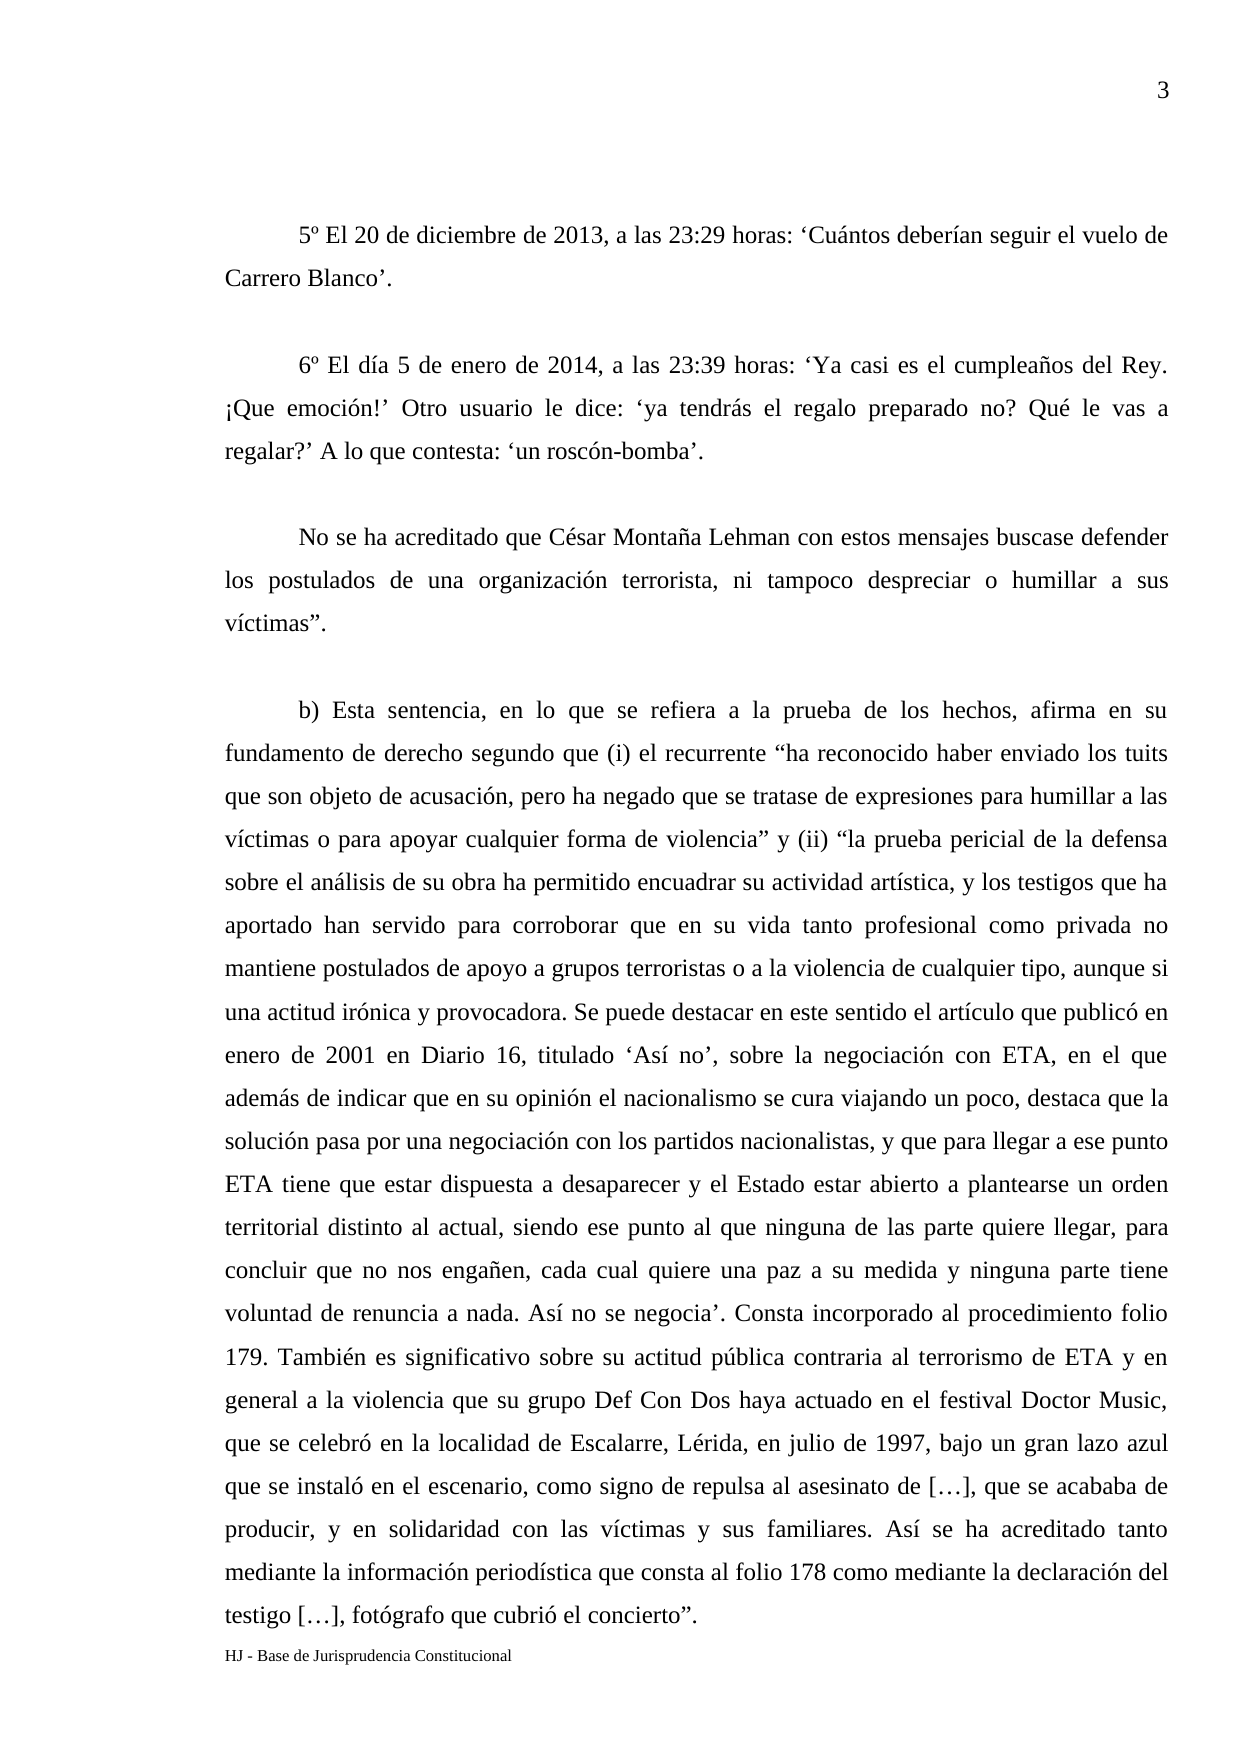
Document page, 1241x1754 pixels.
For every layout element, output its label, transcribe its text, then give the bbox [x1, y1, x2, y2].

text No se ha acreditado que César Montaña Lehman con estos mensajes buscase defender los postulados de una organización terrorista, ni tampoco despreciar o humillar a sus víctimas”. [224, 522, 1169, 637]
text 5º El 20 de diciembre de 2013, a las 23:29 horas: ‘Cuántos deberían seguir el vuelo de Carrero Blanco’. [224, 220, 1169, 292]
text 6º El día 5 de enero de 2014, a las 23:39 horas: ‘Ya casi es el cumpleaños del Rey. ¡Que emoción!’ Otro usuario le dice: ‘ya tendrás el regalo preparado no? Qué le vas a regalar?’ A lo que contesta: ‘un roscón-bomba’. [224, 350, 1169, 465]
text b) Esta sentencia, en lo que se refiera a la prueba de los hechos, afirma en su fundamento de derecho segundo que (i) el recurrente “ha reconocido haber enviado los tuits que son objeto de acusación, pero ha negado que se tratase de expresiones para humillar a las víctimas o para apoyar cualquier forma de violencia” y (ii) “la prueba pericial de la defensa sobre el análisis de su obra ha permitido encuadrar su actividad artística, y los testigos que ha aportado han servido para corroborar que en su vida tanto profesional como privada no mantiene postulados de apoyo a grupos terroristas o a la violencia de cualquier tipo, aunque si una actitud irónica y provocadora. Se puede destacar en este sentido el artículo que publicó en enero de 2001 en Diario 16, titulado ‘Así no’, sobre la negociación con ETA, en el que además de indicar que en su opinión el nacionalismo se cura viajando un poco, destaca que la solución pasa por una negociación con los partidos nacionalistas, y que para llegar a ese punto ETA tiene que estar dispuesta a desaparecer y el Estado estar abierto a plantearse un orden territorial distinto al actual, siendo ese punto al que ninguna de las parte quiere llegar, para concluir que no nos engañen, cada cual quiere una paz a su medida y ninguna parte tiene voluntad de renuncia a nada. Así no se negocia’. Consta incorporado al procedimiento folio 179. También es significativo sobre su actitud pública contraria al terrorismo de ETA y en general a la violencia que su grupo Def Con Dos haya actuado en el festival Doctor Music, que se celebró en la localidad de Escalarre, Lérida, en julio de 1997, bajo un gran lazo azul que se instaló en el escenario, como signo de repulsa al asesinato de […], que se acababa de producir, y en solidaridad con las víctimas y sus familiares. Así se ha acreditado tanto mediante la información periodística que consta al folio 178 como mediante la declaración del testigo […], fotógrafo que cubrió el concierto”. [224, 695, 1169, 1629]
